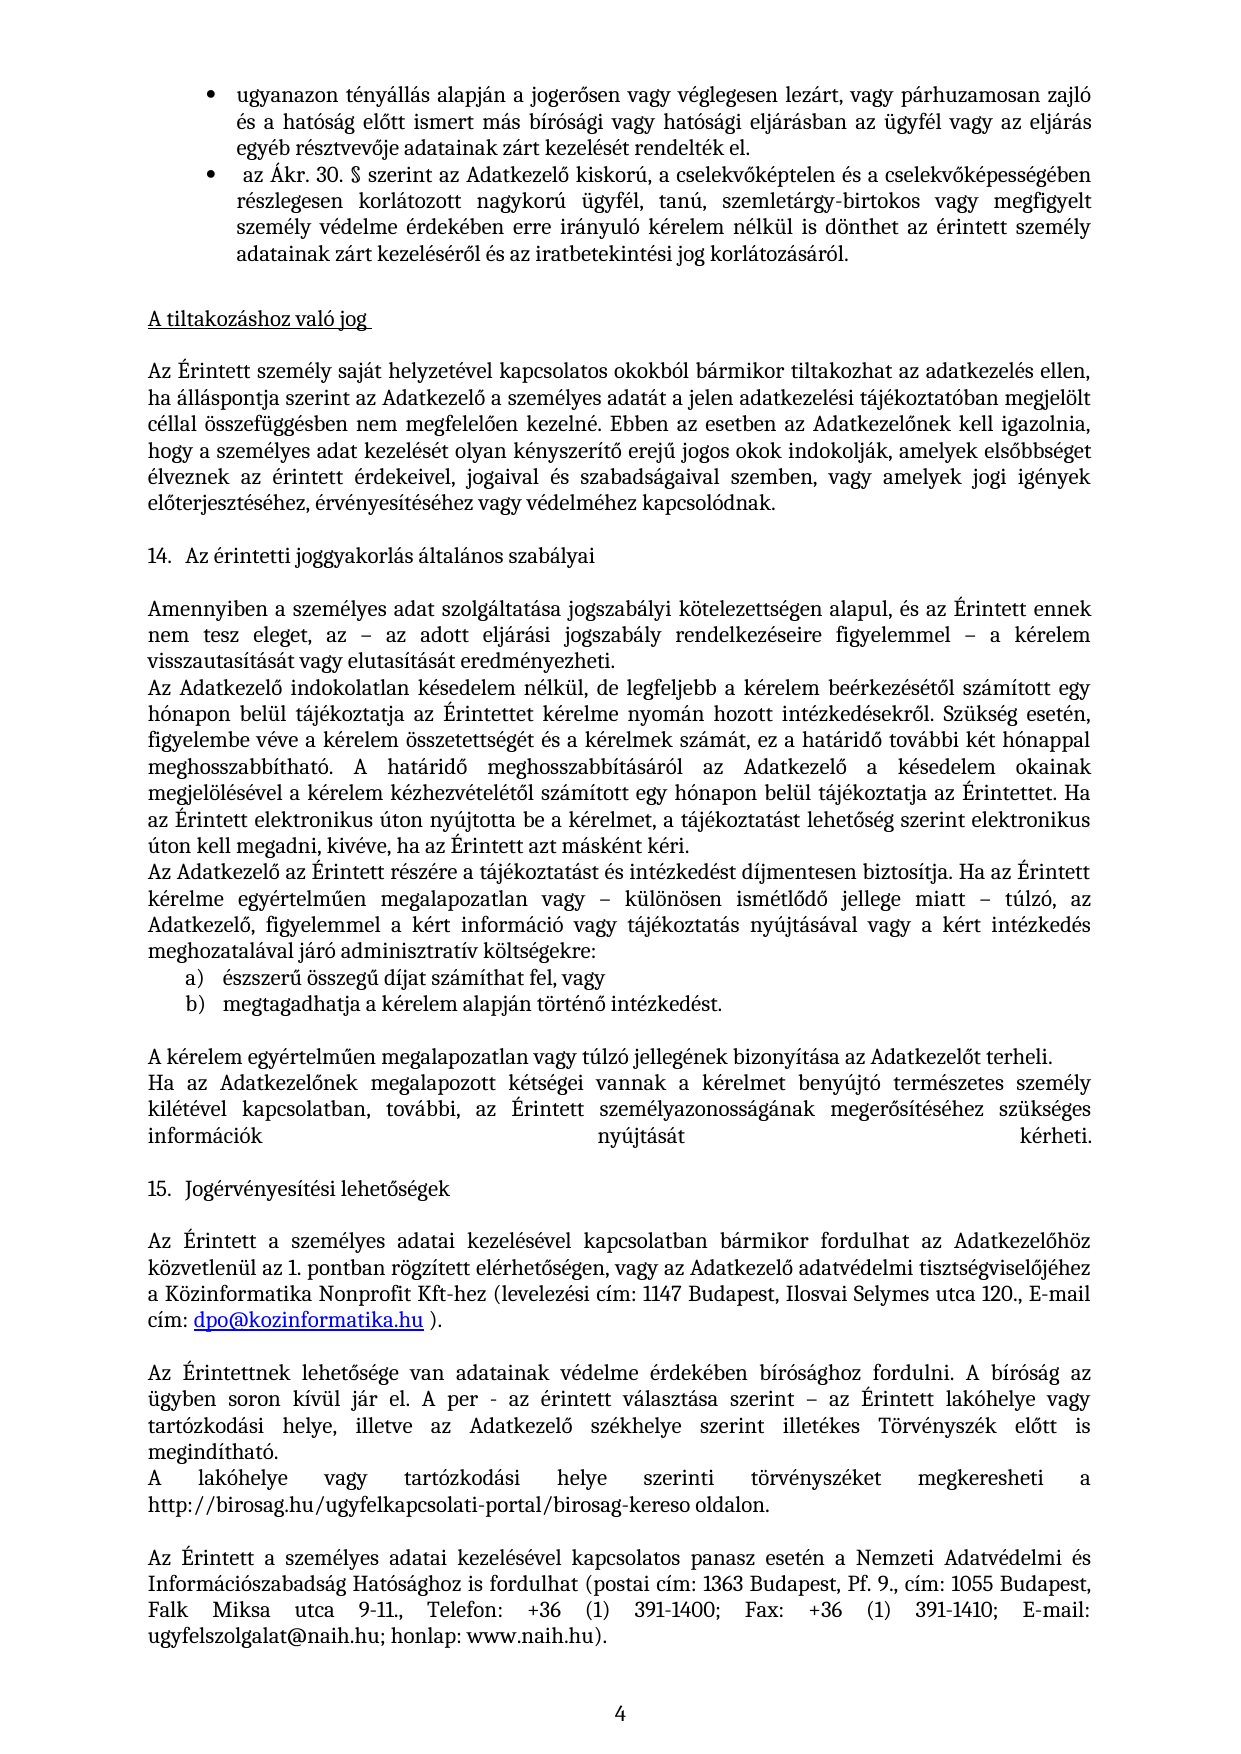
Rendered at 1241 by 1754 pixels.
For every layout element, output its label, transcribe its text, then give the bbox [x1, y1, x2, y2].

text Az Adatkezelő indokolatlan késedelem nélkül, de legfeljebb a kérelem beérkezésétől számított egy hónapon belül tájékoztatja az Érintettet kérelme nyomán hozott intézkedésekről. Szükség esetén, figyelembe véve a kérelem összetettségét és a kérelmek számát, ez a határidő további két hónappal meghosszabbítható. A határidő meghosszabbításáról az Adatkezelő a késedelem okainak megjelölésével a kérelem kézhezvételétől számított egy hónapon belül tájékoztatja az Érintettet. Ha az Érintett elektronikus úton nyújtotta be a kérelmet, a tájékoztatást lehetőség szerint elektronikus úton kell megadni, kivéve, ha az Érintett azt másként kéri. [148, 674, 1092, 859]
text Az Érintett a személyes adatai kezelésével kapcsolatban bármikor fordulhat az Adatkezelőhöz közvetlenül az 1. pontban rögzített elérhetőségen, vagy az Adatkezelő adatvédelmi tisztségviselőjéhez a Közinformatika Nonprofit Kft-hez (levelezési cím: 1147 Budapest, Ilosvai Selymes utca 120., E-mail cím: dpo@kozinformatika.hu ). [148, 1228, 1092, 1333]
list megtagadhatja a kérelem alapján történő intézkedést. [185, 991, 1092, 1017]
list az Ákr. 30. § szerint az Adatkezelő kiskorú, a cselekvőképtelen és a cselekvőképességében részlegesen korlátozott nagykorú ügyfél, tanú, szemletárgy-birtokos vagy megfigyelt személy védelme érdekében erre irányuló kérelem nélkül is dönthet az érintett személy adatainak zárt kezeléséről és az iratbetekintési jog korlátozásáról. [207, 161, 1092, 267]
text A lakóhelye vagy tartózkodási helye szerinti törvényszéket megkeresheti a http://birosag.hu/ugyfelkapcsolati-portal/birosag-kereso oldalon. [148, 1465, 1092, 1518]
subtitle Jogérvényesítési lehetőségek [148, 1175, 1092, 1202]
text A kérelem egyértelműen megalapozatlan vagy túlzó jellegének bizonyítása az Adatkezelőt terheli. [148, 1043, 1092, 1070]
text A tiltakozáshoz való jog [148, 306, 1092, 332]
list ugyanazon tényállás alapján a jogerősen vagy véglegesen lezárt, vagy párhuzamosan zajló és a hatóság előtt ismert más bírósági vagy hatósági eljárásban az ügyfél vagy az eljárás egyéb résztvevője adatainak zárt kezelését rendelték el. [207, 82, 1092, 161]
text Az Érintett a személyes adatai kezelésével kapcsolatos panasz esetén a Nemzeti Adatvédelmi és Információszabadság Hatósághoz is fordulhat (postai cím: 1363 Budapest, Pf. 9., cím: 1055 Budapest, Falk Miksa utca 9-11., Telefon: +36 (1) 391-1400; Fax: +36 (1) 391-1410; E-mail: ugyfelszolgalat@naih.hu; honlap: www.naih.hu). [148, 1544, 1092, 1650]
text Az Érintettnek lehetősége van adatainak védelme érdekében bírósághoz fordulni. A bíróság az ügyben soron kívül jár el. A per - az érintett választása szerint – az Érintett lakóhelye vagy tartózkodási helye, illetve az Adatkezelő székhelye szerint illetékes Törvényszék előtt is megindítható. [148, 1360, 1092, 1465]
text Az Érintett személy saját helyzetével kapcsolatos okokból bármikor tiltakozhat az adatkezelés ellen, ha álláspontja szerint az Adatkezelő a személyes adatát a jelen adatkezelési tájékoztatóban megjelölt céllal összefüggésben nem megfelelően kezelné. Ebben az esetben az Adatkezelőnek kell igazolnia, hogy a személyes adat kezelését olyan kényszerítő erejű jogos okok indokolják, amelyek elsőbbséget élveznek az érintett érdekeivel, jogaival és szabadságaival szemben, vagy amelyek jogi igények előterjesztéséhez, érvényesítéséhez vagy védelméhez kapcsolódnak. [148, 358, 1092, 516]
subtitle Az érintetti joggyakorlás általános szabályai [148, 543, 1092, 569]
text Az Adatkezelő az Érintett részére a tájékoztatást és intézkedést díjmentesen biztosítja. Ha az Érintett kérelme egyértelműen megalapozatlan vagy – különösen ismétlődő jellege miatt – túlzó, az Adatkezelő, figyelemmel a kért információ vagy tájékoztatás nyújtásával vagy a kért intézkedés meghozatalával járó adminisztratív költségekre: [148, 859, 1092, 964]
text Ha az Adatkezelőnek megalapozott kétségei vannak a kérelmet benyújtó természetes személy kilétével kapcsolatban, további, az Érintett személyazonosságának megerősítéséhez szükséges információk nyújtását kérheti. [148, 1070, 1092, 1175]
list észszerű összegű díjat számíthat fel, vagy [185, 964, 1092, 991]
text Amennyiben a személyes adat szolgáltatása jogszabályi kötelezettségen alapul, és az Érintett ennek nem tesz eleget, az – az adott eljárási jogszabály rendelkezéseire figyelemmel – a kérelem visszautasítását vagy elutasítását eredményezheti. [148, 596, 1092, 674]
